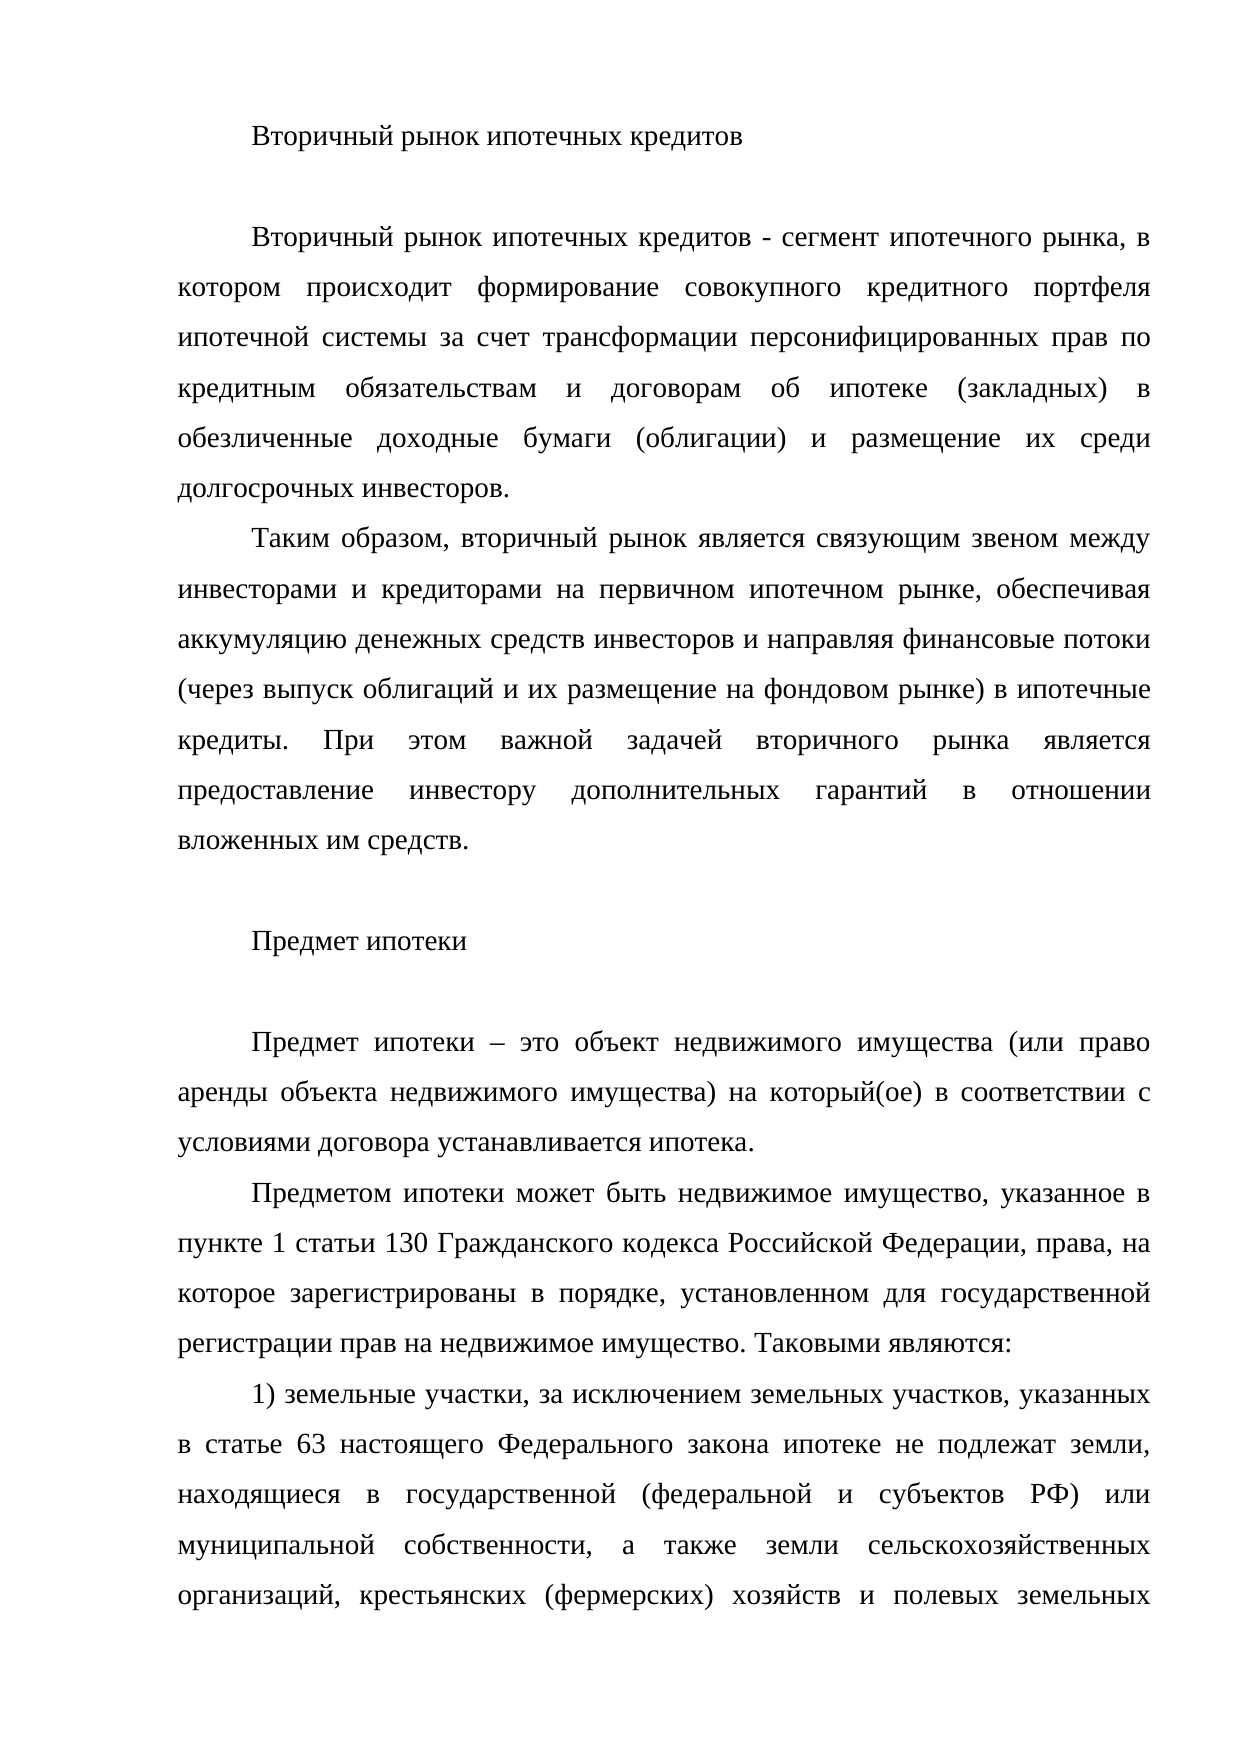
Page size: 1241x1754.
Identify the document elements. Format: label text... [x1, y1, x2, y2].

text Предметом ипотеки может быть недвижимое имущество, указанное в пункте 1 статьи 130 Гражданского кодекса Российской Федерации, права, на которое зарегистрированы в порядке, установленном для государственной регистрации прав на недвижимое имущество. Таковыми являются: [177, 1175, 1152, 1359]
text Вторичный рынок ипотечных кредитов - сегмент ипотечного рынка, в котором происходит формирование совокупного кредитного портфеля ипотечной системы за счет трансформации персонифицированных прав по кредитным обязательствам и договорам об ипотеке (закладных) в обезличенные доходные бумаги (облигации) и размещение их среди долгосрочных инвесторов. [177, 219, 1152, 504]
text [177, 1376, 1152, 1611]
text Таким образом, вторичный рынок является связующим звеном между инвесторами и кредиторами на первичном ипотечном рынке, обеспечивая аккумуляцию денежных средств инвесторов и направляя финансовые потоки (через выпуск облигаций и их размещение на фондовом рынке) в ипотечные кредиты. При этом важной задачей вторичного рынка является предоставление инвестору дополнительных гарантий в отношении вложенных им средств. [177, 521, 1152, 856]
text Предмет ипотеки – это объект недвижимого имущества (или право аренды объекта недвижимого имущества) на который(ое) в соответствии с условиями договора устанавливается ипотека. [177, 1024, 1152, 1158]
text Вторичный рынок ипотечных кредитов [177, 118, 1152, 152]
text Предмет ипотеки [177, 923, 1152, 957]
